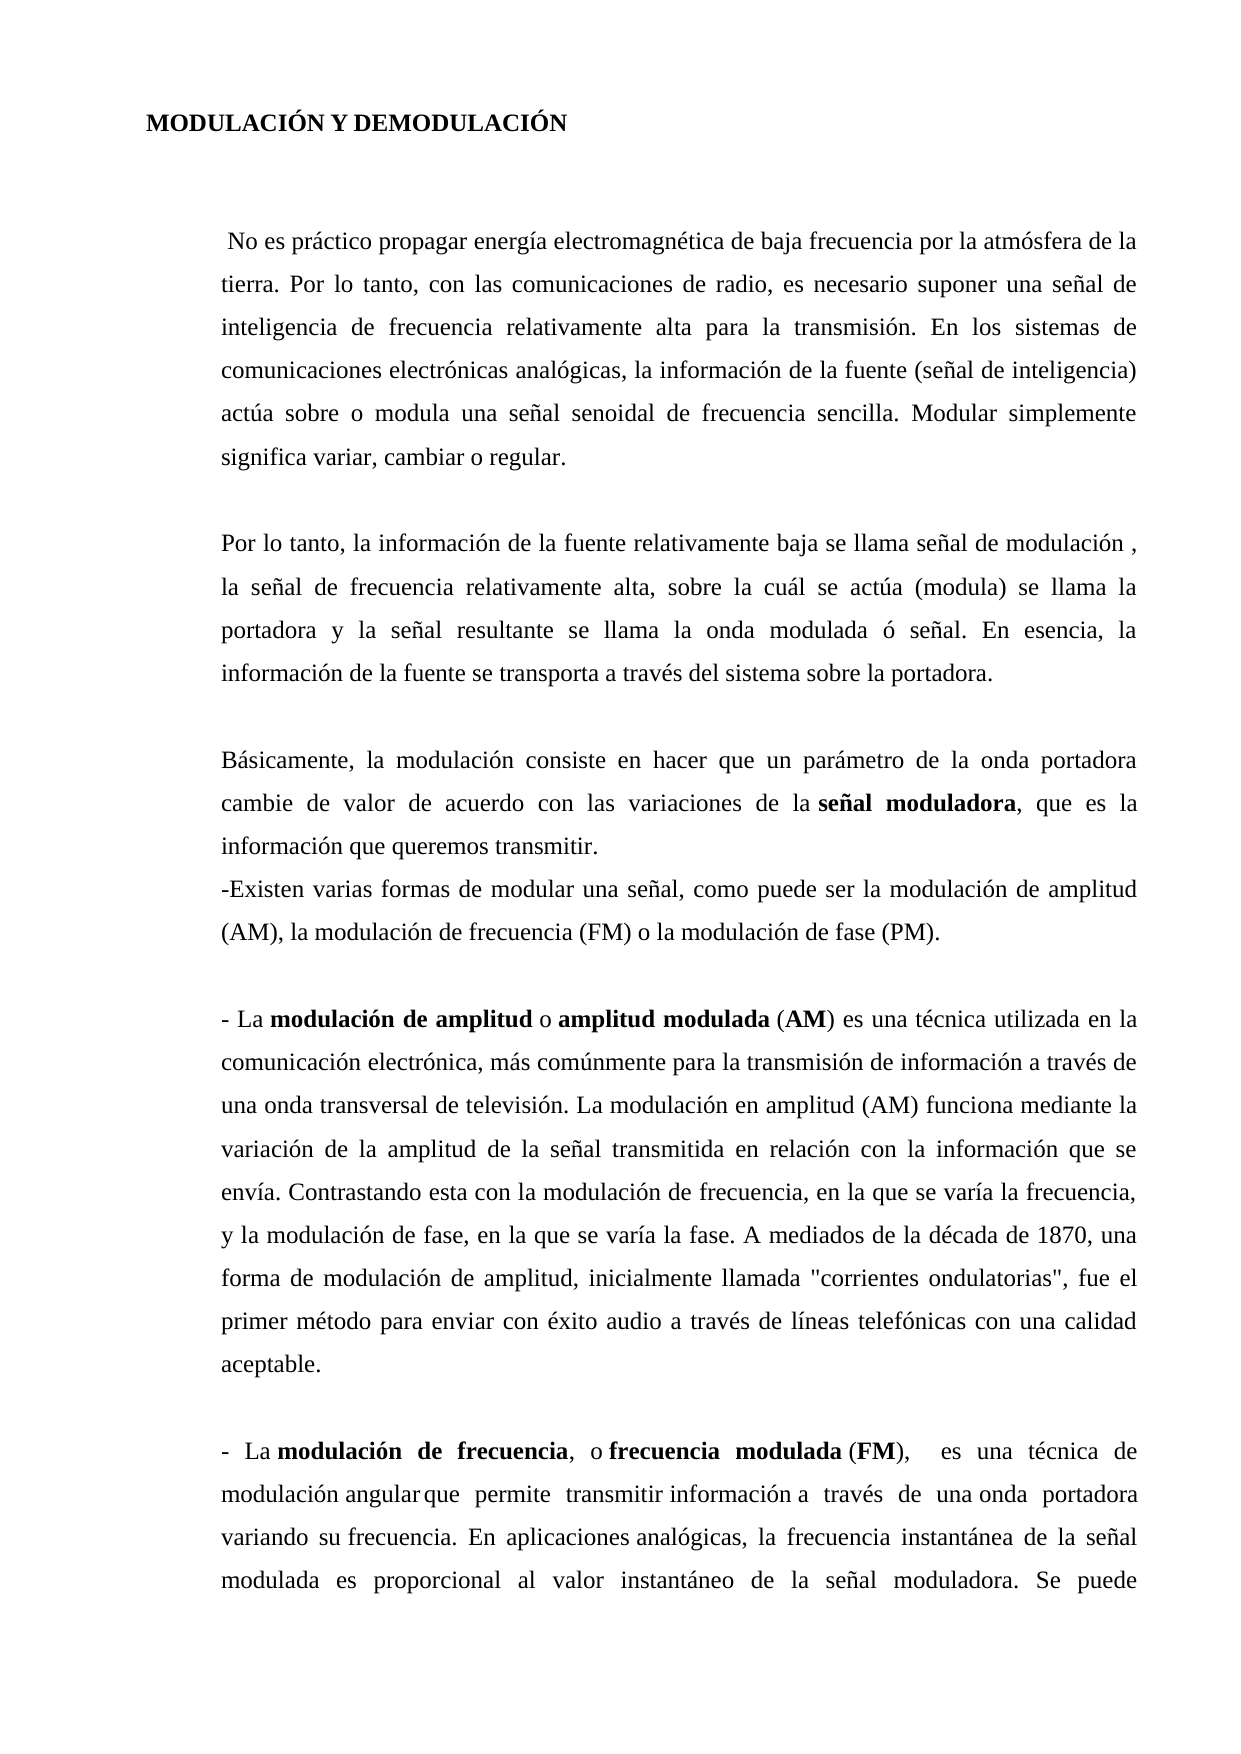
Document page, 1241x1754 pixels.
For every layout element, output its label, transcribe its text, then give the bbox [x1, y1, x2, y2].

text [221, 1436, 1138, 1594]
text Por lo tanto, la información de la fuente relativamente baja se llama señal de modulación , la señal de frecuencia relativamente alta, sobre la cuál se actúa (modula) se llama la portadora y la señal resultante se llama la onda modulada ó señal. En esencia, la información de la fuente se transporta a través del sistema sobre la portadora. [221, 528, 1138, 687]
text - La modulación de amplitud o amplitud modulada (AM) es una técnica utilizada en la comunicación electrónica, más comúnmente para la transmisión de información a través de una onda transversal de televisión. La modulación en amplitud (AM) funciona mediante la variación de la amplitud de la señal transmitida en relación con la información que se envía. Contrastando esta con la modulación de frecuencia, en la que se varía la frecuencia, y la modulación de fase, en la que se varía la fase. A mediados de la década de 1870, una forma de modulación de amplitud, inicialmente llamada "corrientes ondulatorias", fue el primer método para enviar con éxito audio a través de líneas telefónicas con una calidad aceptable. [221, 1004, 1138, 1378]
text -Existen varias formas de modular una señal, como puede ser la modulación de amplitud (AM), la modulación de frecuencia (FM) o la modulación de fase (PM). [221, 874, 1138, 946]
text Básicamente, la modulación consiste en hacer que un parámetro de la onda portadora cambie de valor de acuerdo con las variaciones de la señal moduladora, que es la información que queremos transmitir. [221, 745, 1138, 860]
subtitle MODULACIÓN Y DEMODULACIÓN [146, 108, 1138, 137]
text No es práctico propagar energía electromagnética de baja frecuencia por la atmósfera de la tierra. Por lo tanto, con las comunicaciones de radio, es necesario suponer una señal de inteligencia de frecuencia relativamente alta para la transmisión. En los sistemas de comunicaciones electrónicas analógicas, la información de la fuente (señal de inteligencia) actúa sobre o modula una señal senoidal de frecuencia sencilla. Modular simplemente significa variar, cambiar o regular. [221, 226, 1138, 470]
